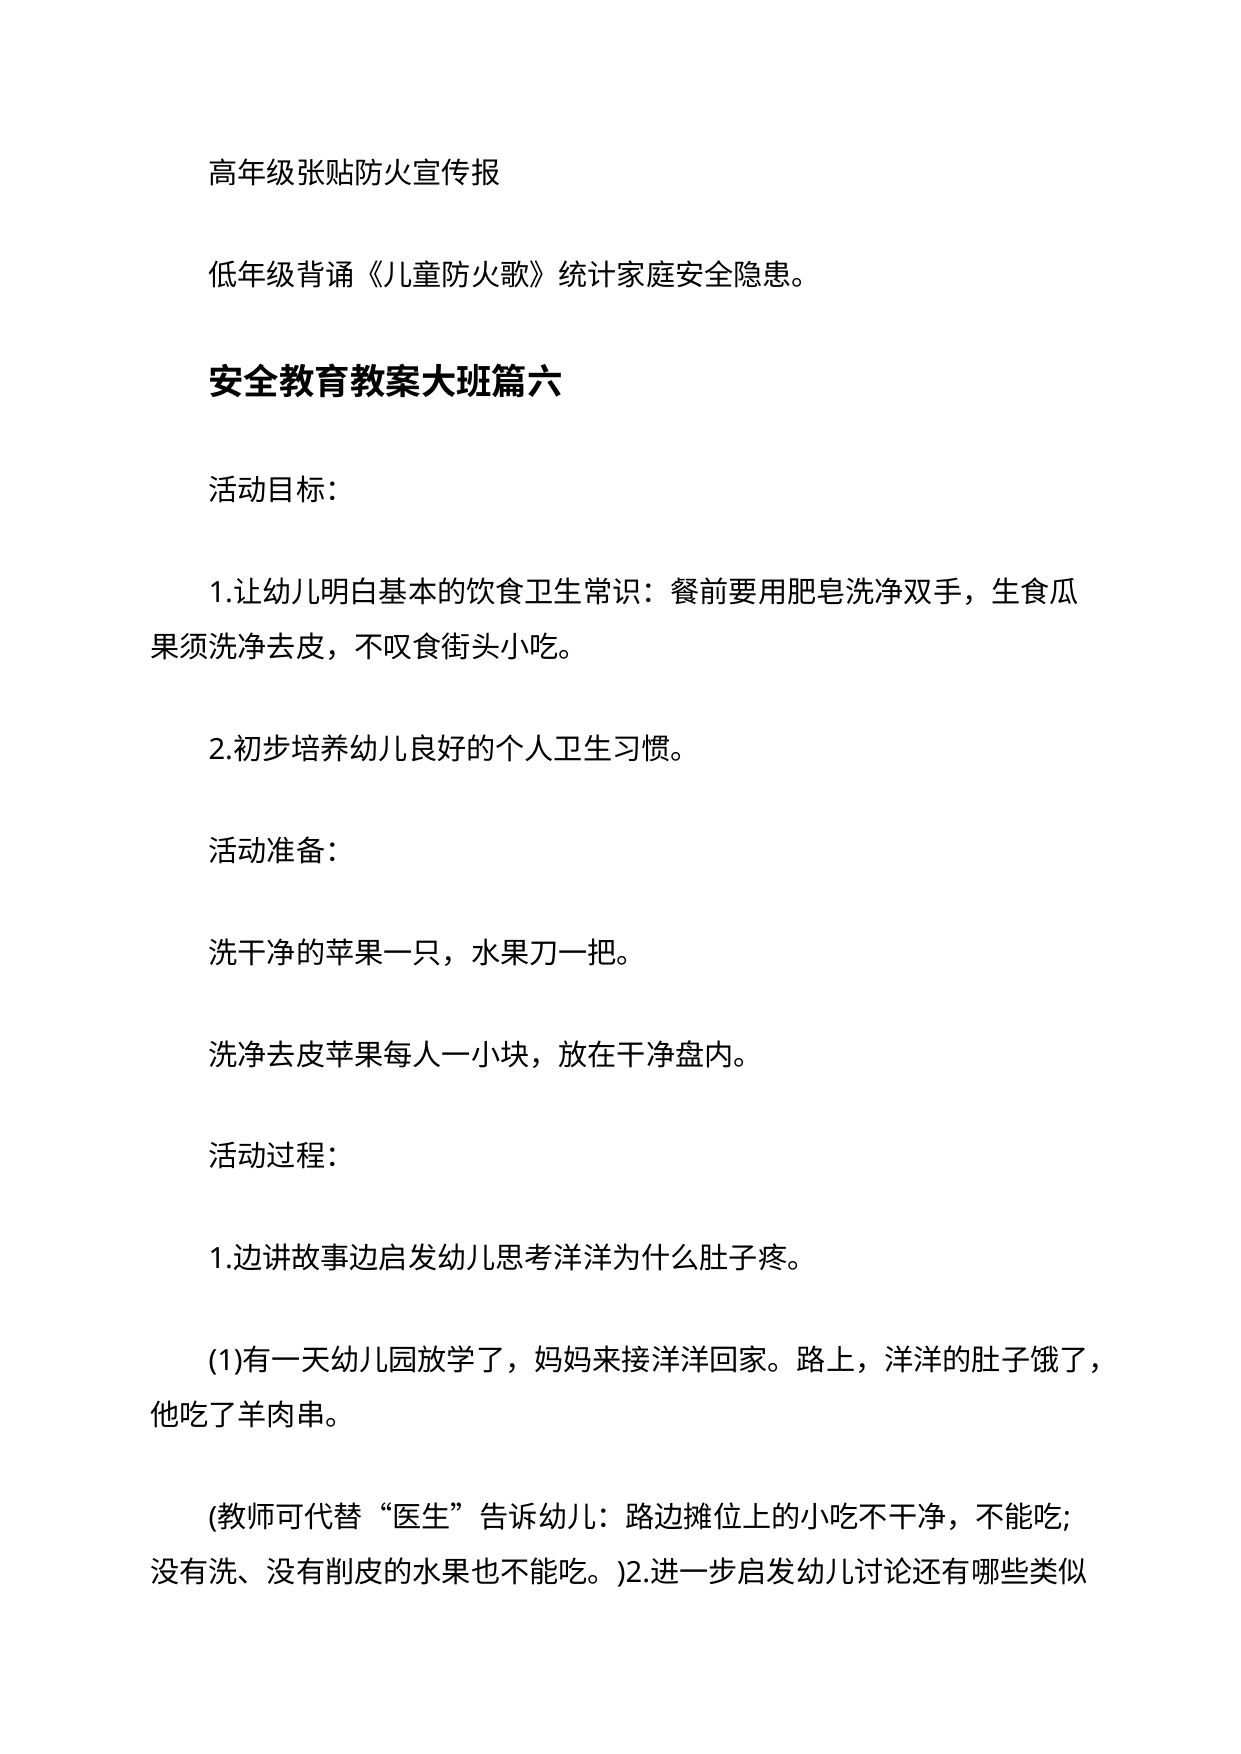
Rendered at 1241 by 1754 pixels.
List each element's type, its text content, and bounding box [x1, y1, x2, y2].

text 1.让幼儿明白基本的饮食卫生常识：餐前要用肥皂洗净双手，生食瓜果须洗净去皮，不叹食街头小吃。 [150, 569, 1090, 666]
text 1.边讲故事边启发幼儿思考洋洋为什么肚子疼。 [150, 1234, 1090, 1277]
text 低年级背诵《儿童防火歌》统计家庭安全隐患。 [150, 252, 1090, 294]
text (1)有一天幼儿园放学了，妈妈来接洋洋回家。路上，洋洋的肚子饿了，他吃了羊肉串。 [150, 1337, 1090, 1434]
text 活动目标： [150, 467, 1090, 509]
text 洗净去皮苹果每人一小块，放在干净盘内。 [150, 1031, 1090, 1073]
text 活动准备： [150, 827, 1090, 870]
text 2.初步培养幼儿良好的个人卫生习惯。 [150, 726, 1090, 768]
text 高年级张贴防火宣传报 [150, 150, 1090, 192]
text 安全教育教案大班篇六 [150, 353, 1090, 405]
text 洗干净的苹果一只，水果刀一把。 [150, 929, 1090, 972]
text 活动过程： [150, 1133, 1090, 1175]
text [150, 1493, 1090, 1591]
